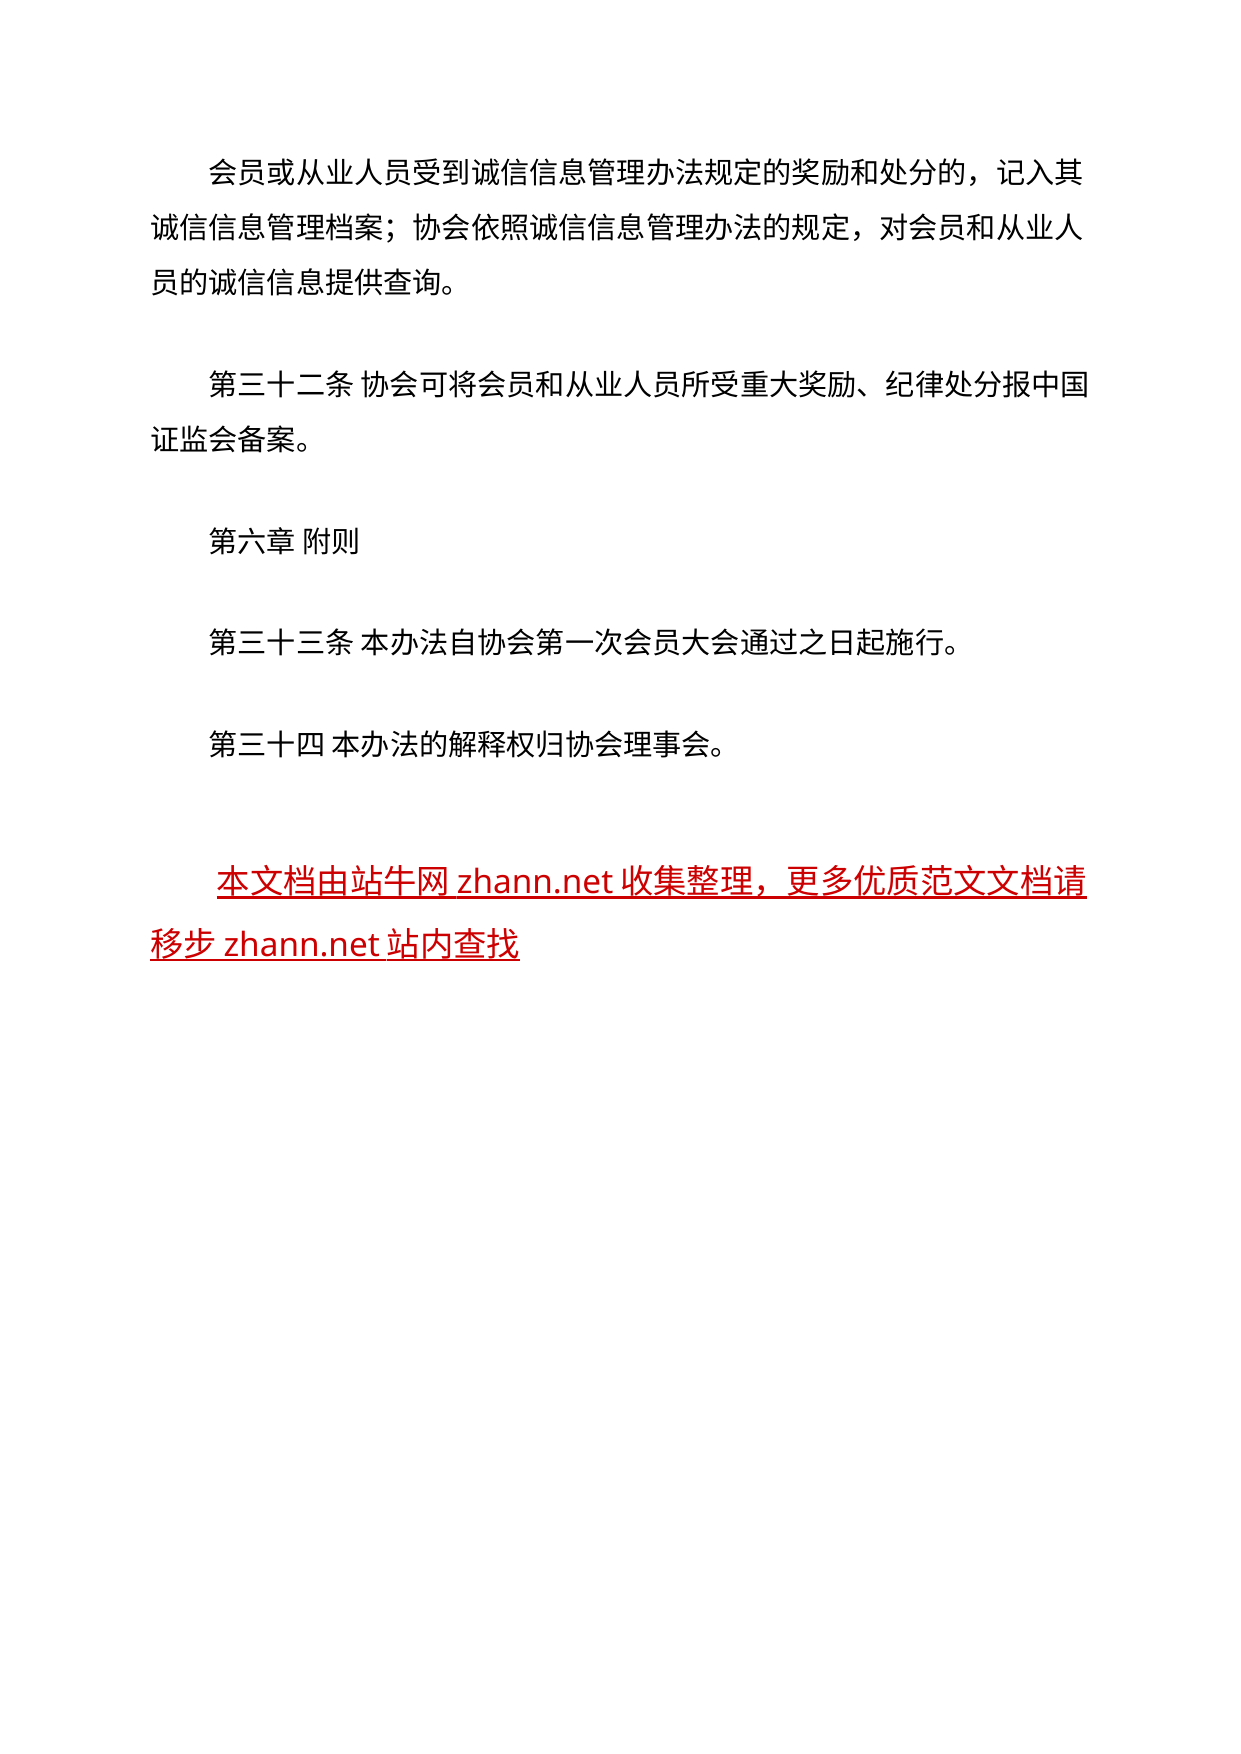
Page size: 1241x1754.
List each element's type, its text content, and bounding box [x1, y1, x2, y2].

text 第三十四 本办法的解释权归协会理事会。 [150, 722, 1090, 764]
text 第三十二条 协会可将会员和从业人员所受重大奖励、纪律处分报中国证监会备案。 [150, 362, 1090, 459]
text 第三十三条 本办法自协会第一次会员大会通过之日起施行。 [150, 620, 1090, 662]
text 会员或从业人员受到诚信信息管理办法规定的奖励和处分的，记入其诚信信息管理档案；协会依照诚信信息管理办法的规定，对会员和从业人员的诚信信息提供查询。 [150, 150, 1090, 302]
text 第六章 附则 [150, 518, 1090, 561]
text 本文档由站牛网zhann.net收集整理，更多优质范文文档请移步zhann.net站内查找 [150, 855, 1090, 966]
